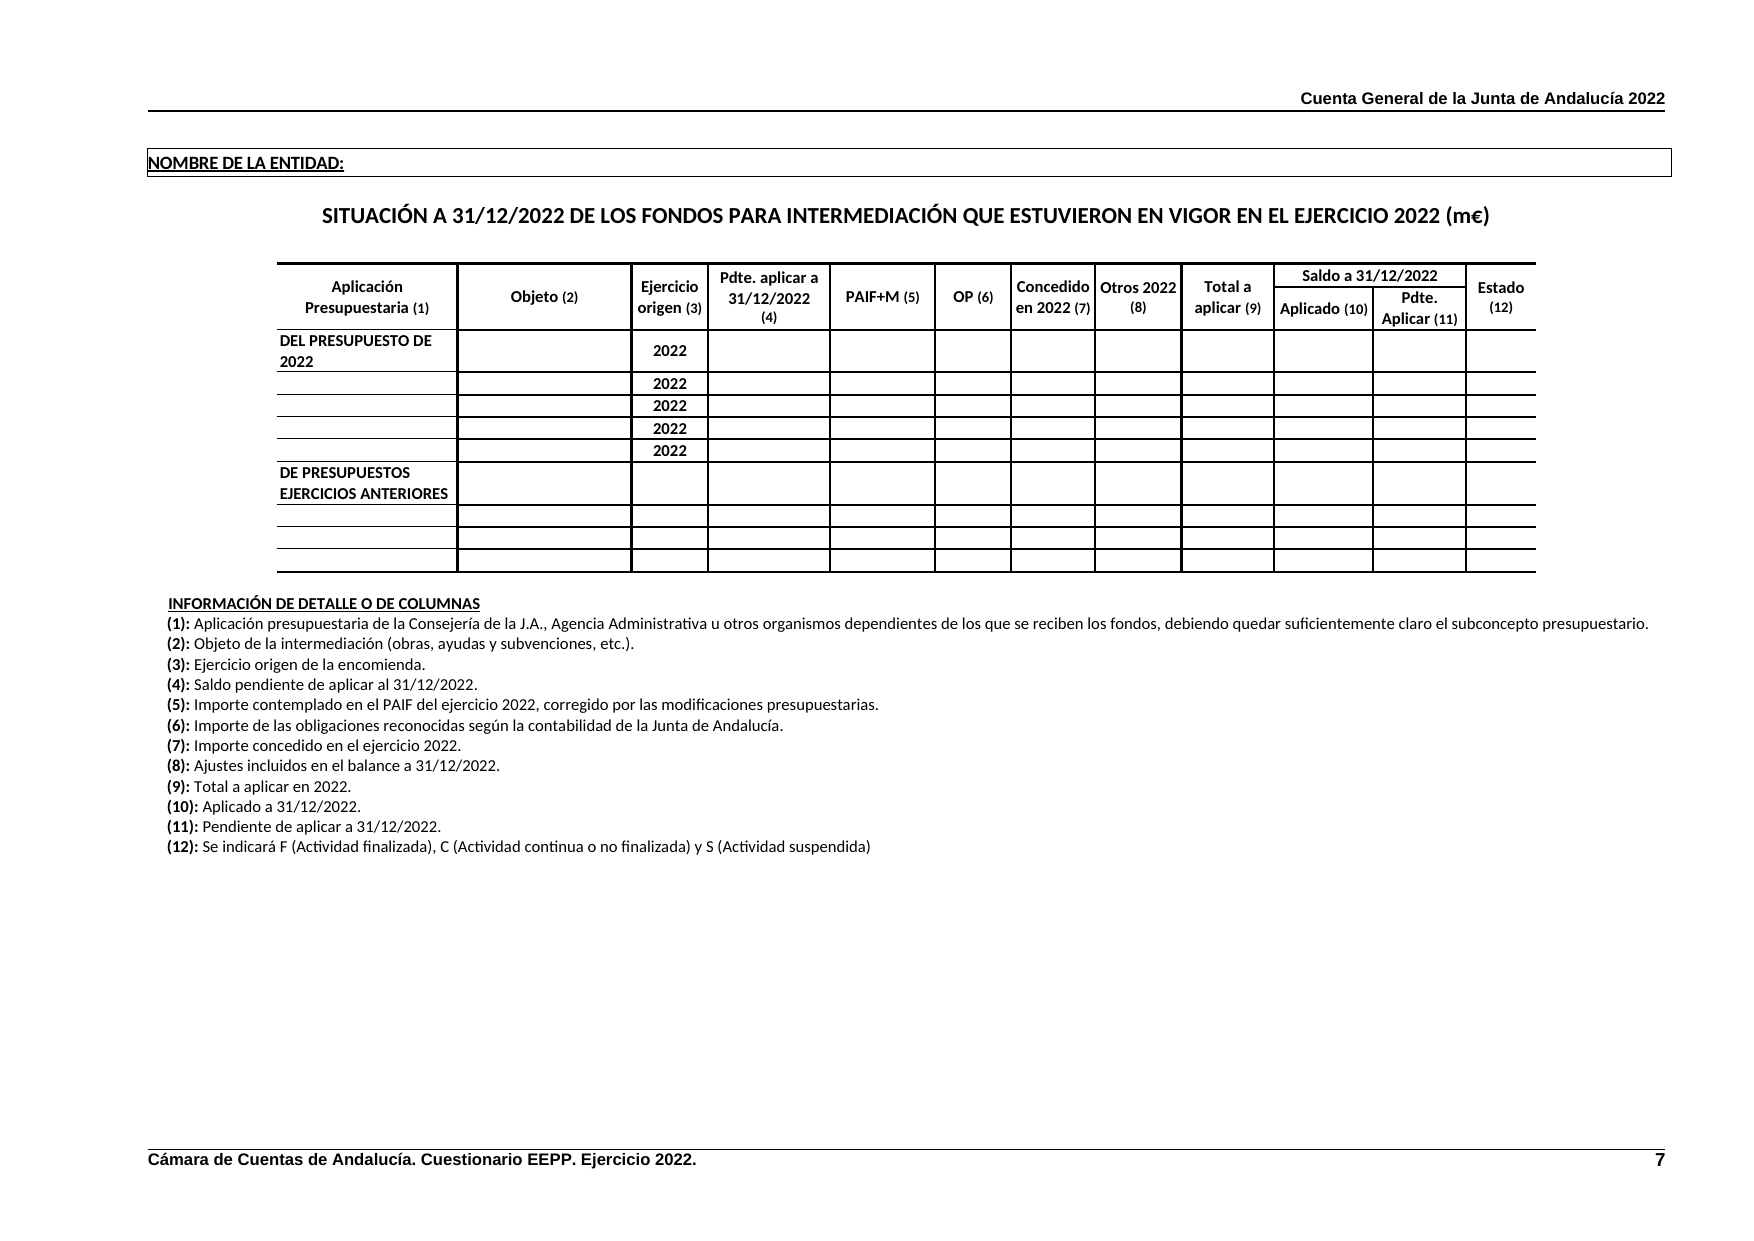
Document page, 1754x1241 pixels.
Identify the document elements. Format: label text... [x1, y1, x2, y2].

table_cell [1374, 373, 1465, 393]
text (6): Importe de las obligaciones reconocidas según la contabilidad de la Junta de Andalucía. [167, 715, 1665, 735]
table_cell 2022 [633, 331, 707, 371]
table_cell DEL PRESUPUESTO DE 2022 [277, 330, 456, 371]
table_cell [709, 373, 829, 393]
table_header Pdte. aplicar a 31/12/2022 (4) [709, 265, 829, 328]
table_cell [633, 463, 707, 503]
text NOMBRE DE LA ENTIDAD: [148, 149, 1671, 176]
text (3): Ejercicio origen de la encomienda. [167, 654, 1665, 674]
table_cell [1467, 373, 1536, 393]
table_cell [709, 418, 829, 438]
table_cell [709, 528, 829, 548]
table_cell [459, 331, 630, 371]
text (7): Importe concedido en el ejercicio 2022. [167, 735, 1665, 756]
table_cell [936, 528, 1010, 548]
table_cell 2022 [633, 440, 707, 461]
table_cell [1467, 396, 1536, 416]
table_cell [1096, 528, 1180, 548]
table_cell [1374, 418, 1465, 438]
table_cell [1467, 528, 1536, 548]
table_cell Pdte. Aplicar (11) [1374, 288, 1465, 328]
table_cell [1467, 440, 1536, 461]
table_cell [831, 396, 934, 416]
text SITUACIÓN A 31/12/2022 DE LOS FONDOS PARA INTERMEDIACIÓN QUE ESTUVIERON EN VIGOR EN EL EJERCICIO 2022 (m€) [148, 201, 1665, 229]
table_cell [277, 439, 456, 461]
text (8): Ajustes incluidos en el balance a 31/12/2022. [167, 756, 1665, 776]
table_cell [1183, 396, 1273, 416]
table_cell [1275, 528, 1372, 548]
table_cell [1275, 418, 1372, 438]
table_cell [1374, 331, 1465, 371]
table_cell [459, 373, 630, 393]
table_cell [1275, 463, 1372, 503]
table_cell [1183, 528, 1273, 548]
table_cell [1275, 396, 1372, 416]
table_cell [1012, 463, 1094, 503]
table_cell [1096, 550, 1180, 571]
table_cell [709, 396, 829, 416]
table_cell [1374, 506, 1465, 526]
table_cell [1096, 506, 1180, 526]
table_header OP (6) [936, 265, 1010, 328]
table_cell DE PRESUPUESTOS EJERCICIOS ANTERIORES [277, 462, 456, 503]
table_cell Aplicado (10) [1275, 288, 1372, 328]
table_cell [459, 418, 630, 438]
table_header Objeto (2) [459, 265, 630, 328]
table_cell [1467, 331, 1536, 371]
table_cell 2022 [633, 373, 707, 393]
table_cell [1096, 396, 1180, 416]
table_cell [1374, 528, 1465, 548]
table_cell [277, 505, 456, 526]
table_cell [831, 506, 934, 526]
table_cell [277, 417, 456, 438]
table_cell [1467, 418, 1536, 438]
table_cell [1374, 463, 1465, 503]
table_cell [1275, 440, 1372, 461]
table_cell [1275, 331, 1372, 371]
table_header PAIF+M (5) [831, 265, 934, 328]
table_cell [1012, 506, 1094, 526]
table_cell [1183, 373, 1273, 393]
table_header Otros 2022 (8) [1096, 265, 1180, 328]
table_cell [936, 331, 1010, 371]
table_header Total a aplicar (9) [1183, 265, 1273, 328]
table_cell [831, 463, 934, 503]
table_cell [936, 373, 1010, 393]
table_cell [1012, 418, 1094, 438]
table_cell [459, 396, 630, 416]
table_cell [1012, 396, 1094, 416]
table_cell [633, 506, 707, 526]
table_header Aplicación Presupuestaria (1) [277, 265, 456, 328]
table_cell [459, 528, 630, 548]
table_cell [831, 440, 934, 461]
table_cell [1096, 418, 1180, 438]
table_cell [1374, 396, 1465, 416]
table_cell 2022 [633, 396, 707, 416]
table_cell [1275, 506, 1372, 526]
table_cell [1012, 440, 1094, 461]
table_cell [936, 418, 1010, 438]
table_cell [1183, 440, 1273, 461]
table_cell [1012, 528, 1094, 548]
table_cell [709, 463, 829, 503]
table_cell [1096, 440, 1180, 461]
table_header Estado (12) [1467, 265, 1536, 328]
table_cell [1374, 440, 1465, 461]
table_cell [1467, 550, 1536, 571]
table_cell [831, 331, 934, 371]
table_cell [277, 527, 456, 548]
table_cell [1183, 418, 1273, 438]
table_cell [709, 550, 829, 571]
table_cell [633, 528, 707, 548]
table_cell [1183, 550, 1273, 571]
table_cell [459, 506, 630, 526]
table_cell [936, 550, 1010, 571]
table_cell [936, 440, 1010, 461]
table_cell [831, 528, 934, 548]
table_cell [1275, 373, 1372, 393]
text (2): Objeto de la intermediación (obras, ayudas y subvenciones, etc.). [167, 634, 1665, 654]
table_cell [1467, 506, 1536, 526]
table_cell [1467, 463, 1536, 503]
table_cell [1096, 373, 1180, 393]
table_header Ejercicio origen (3) [633, 265, 707, 328]
list INFORMACIÓN DE DETALLE O DE COLUMNAS [168, 593, 1665, 613]
table_cell [1275, 550, 1372, 571]
table_cell [936, 506, 1010, 526]
table_cell [277, 395, 456, 416]
table_cell [1012, 373, 1094, 393]
table_cell [1183, 463, 1273, 503]
text (4): Saldo pendiente de aplicar al 31/12/2022. [167, 674, 1665, 694]
text (9): Total a aplicar en 2022. [167, 776, 1665, 796]
table_cell [1012, 550, 1094, 571]
table_cell [459, 440, 630, 461]
table_header Concedido en 2022 (7) [1012, 265, 1094, 328]
table_cell [1096, 331, 1180, 371]
table_cell [1096, 463, 1180, 503]
table_cell [1374, 550, 1465, 571]
table_cell [1183, 506, 1273, 526]
table_cell [459, 463, 630, 503]
table_cell [459, 550, 630, 571]
table_cell 2022 [633, 418, 707, 438]
text (1): Aplicación presupuestaria de la Consejería de la J.A., Agencia Administrativa u otros organismos dependientes de los que se reciben los fondos, debiendo quedar suficientemente claro el subconcepto presupuestario. [167, 613, 1665, 634]
text (5): Importe contemplado en el PAIF del ejercicio 2022, corregido por las modificaciones presupuestarias. [167, 694, 1665, 715]
table_cell [831, 418, 934, 438]
table_cell [277, 549, 456, 571]
table_cell [1183, 331, 1273, 371]
table_cell [936, 396, 1010, 416]
table_cell [709, 440, 829, 461]
table_cell [709, 331, 829, 371]
table_cell [936, 463, 1010, 503]
text (10): Aplicado a 31/12/2022. [167, 796, 1665, 816]
text (11): Pendiente de aplicar a 31/12/2022. [167, 816, 1665, 837]
table_cell [633, 550, 707, 571]
table_cell [277, 372, 456, 393]
table_cell [831, 373, 934, 393]
table_cell [831, 550, 934, 571]
table_header Saldo a 31/12/2022 [1275, 265, 1465, 286]
table_cell [709, 506, 829, 526]
table_cell [1012, 331, 1094, 371]
text (12): Se indicará F (Actividad finalizada), C (Actividad continua o no finalizada) y S (Actividad suspendida) [167, 837, 1665, 857]
